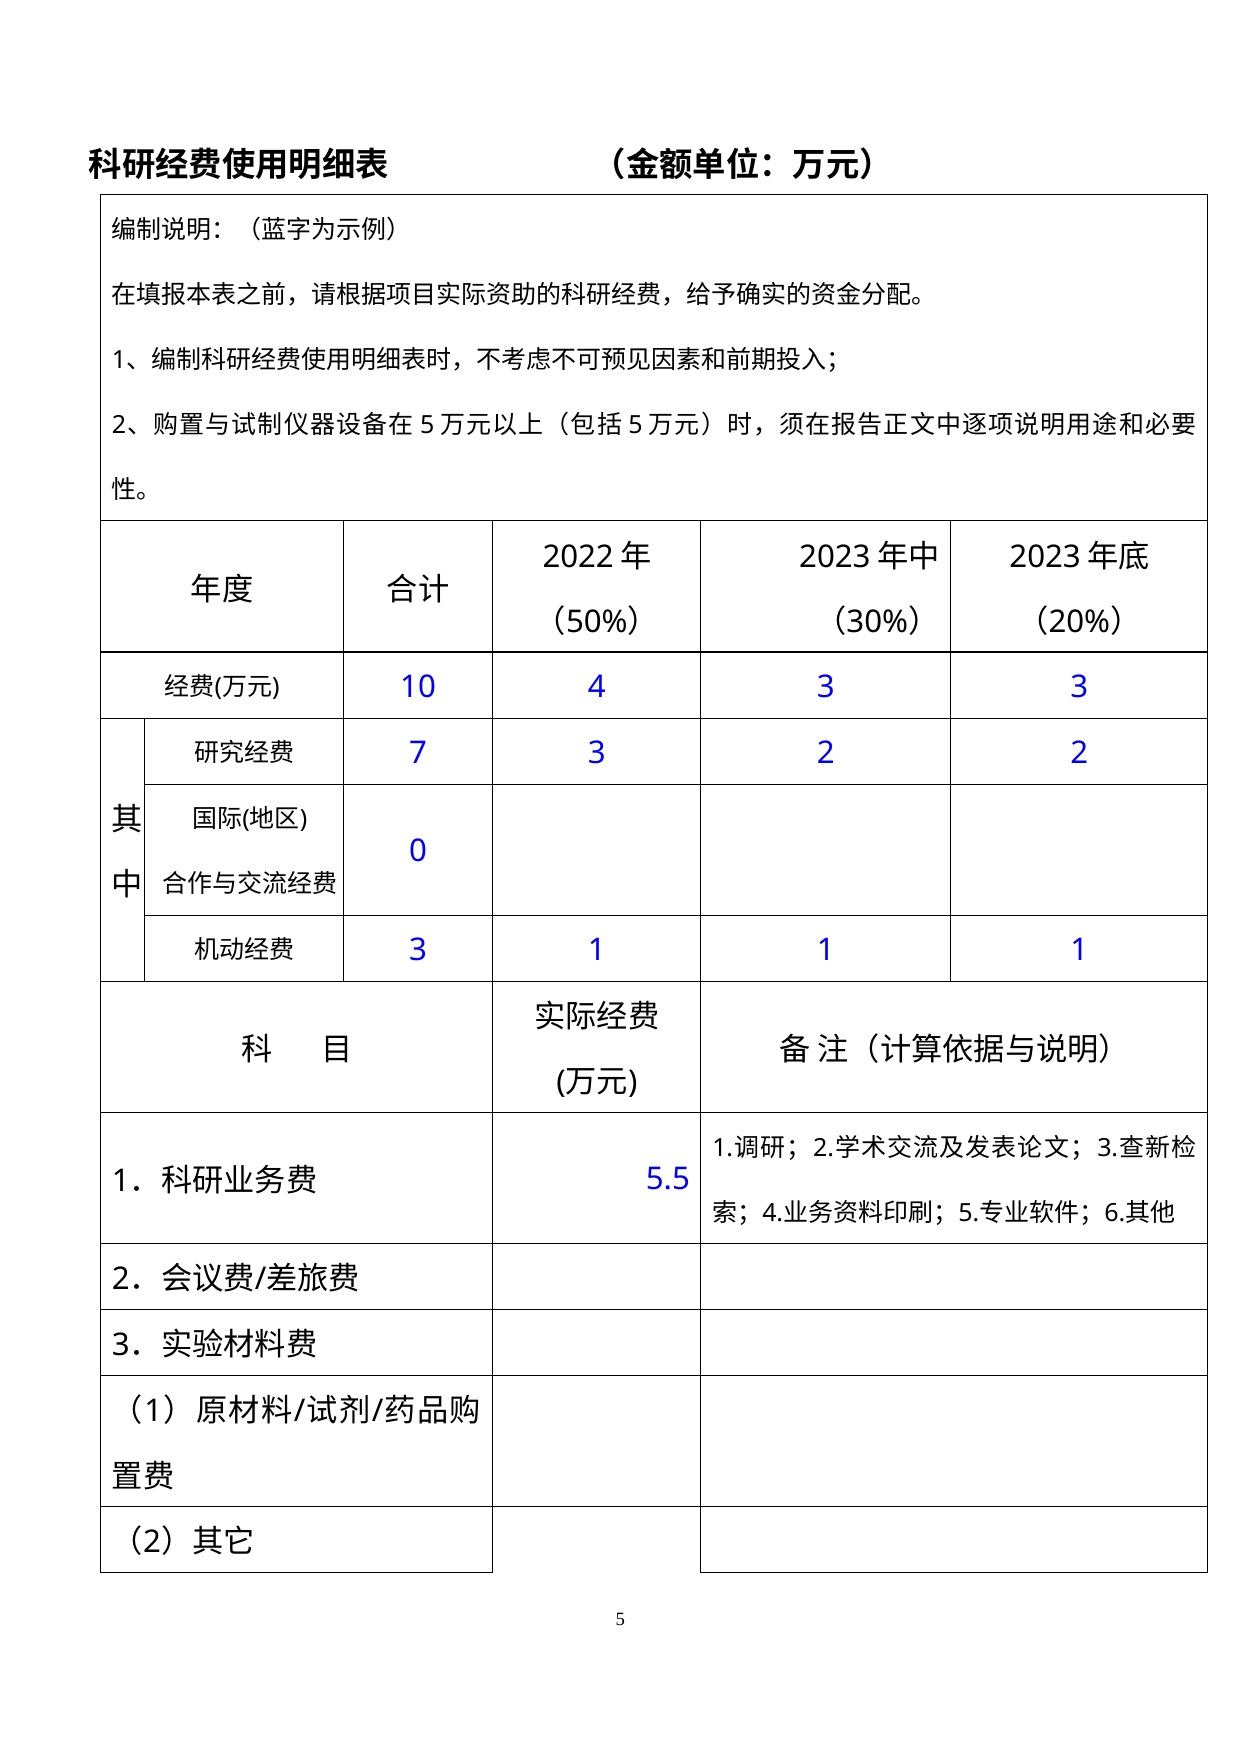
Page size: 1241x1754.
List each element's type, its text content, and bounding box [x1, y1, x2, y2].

table_cell （1）原材料/试剂/药品购置费 [101, 1376, 492, 1506]
table_cell 国际(地区) 合作与交流经费 [145, 785, 343, 914]
table_cell [493, 785, 700, 914]
table_cell 10 [344, 653, 492, 717]
table_cell [701, 1376, 1207, 1506]
table_cell 2 [701, 719, 950, 783]
table_cell [493, 1507, 700, 1572]
table_cell 3 [951, 653, 1207, 717]
table_cell 4 [493, 653, 700, 717]
table_cell 1.调研；2.学术交流及发表论文；3.查新检索；4.业务资料印刷；5.专业软件；6.其他 [701, 1113, 1207, 1243]
table_cell （2）其它 [101, 1507, 492, 1572]
table_cell 1 [951, 916, 1207, 981]
table_cell [951, 785, 1207, 914]
table_cell 实际经费 (万元) [493, 982, 700, 1112]
table_cell 3 [493, 719, 700, 783]
table_cell 2023年中（30%） [701, 521, 950, 651]
table_cell 1．科研业务费 [101, 1113, 492, 1243]
table_cell 年度 [101, 521, 343, 651]
table_cell 3 [344, 916, 492, 981]
table_cell 2 [951, 719, 1207, 783]
table_cell [701, 1507, 1207, 1572]
table_cell 1 [493, 916, 700, 981]
table_cell 经费(万元) [101, 653, 343, 717]
table_cell 1 [701, 916, 950, 981]
table_header 编制说明：（蓝字为示例） 在填报本表之前，请根据项目实际资助的科研经费，给予确实的资金分配。 1、编制科研经费使用明细表时，不考虑不可预见因素和前期投入； 2、购置与试制仪器设备在5万元以上（包括5万元）时，须在报告正文中逐项说明用途和必要性。 [101, 195, 1207, 520]
table_cell 3 [701, 653, 950, 717]
table_cell 研究经费 [145, 719, 343, 783]
table_cell 2023年底（20%） [951, 521, 1207, 651]
table_cell [493, 1310, 700, 1375]
table_cell 2022年（50%） [493, 521, 700, 651]
table_cell 合计 [344, 521, 492, 651]
table_cell 机动经费 [145, 916, 343, 981]
table_cell 5.5 [493, 1113, 700, 1243]
table_cell 7 [344, 719, 492, 783]
table_cell 2．会议费/差旅费 [101, 1244, 492, 1309]
table_cell 备 注（计算依据与说明） [701, 982, 1207, 1112]
table_cell [493, 1376, 700, 1506]
table_cell 0 [344, 785, 492, 914]
table_cell 3．实验材料费 [101, 1310, 492, 1375]
text 科研经费使用明细表 （金额单位：万元） [89, 129, 1152, 194]
table_cell [701, 1310, 1207, 1375]
table_cell [701, 1244, 1207, 1309]
table_cell [493, 1244, 700, 1309]
table_cell [701, 785, 950, 914]
table_cell 科 目 [101, 982, 492, 1112]
table_cell 其中 [101, 719, 144, 981]
